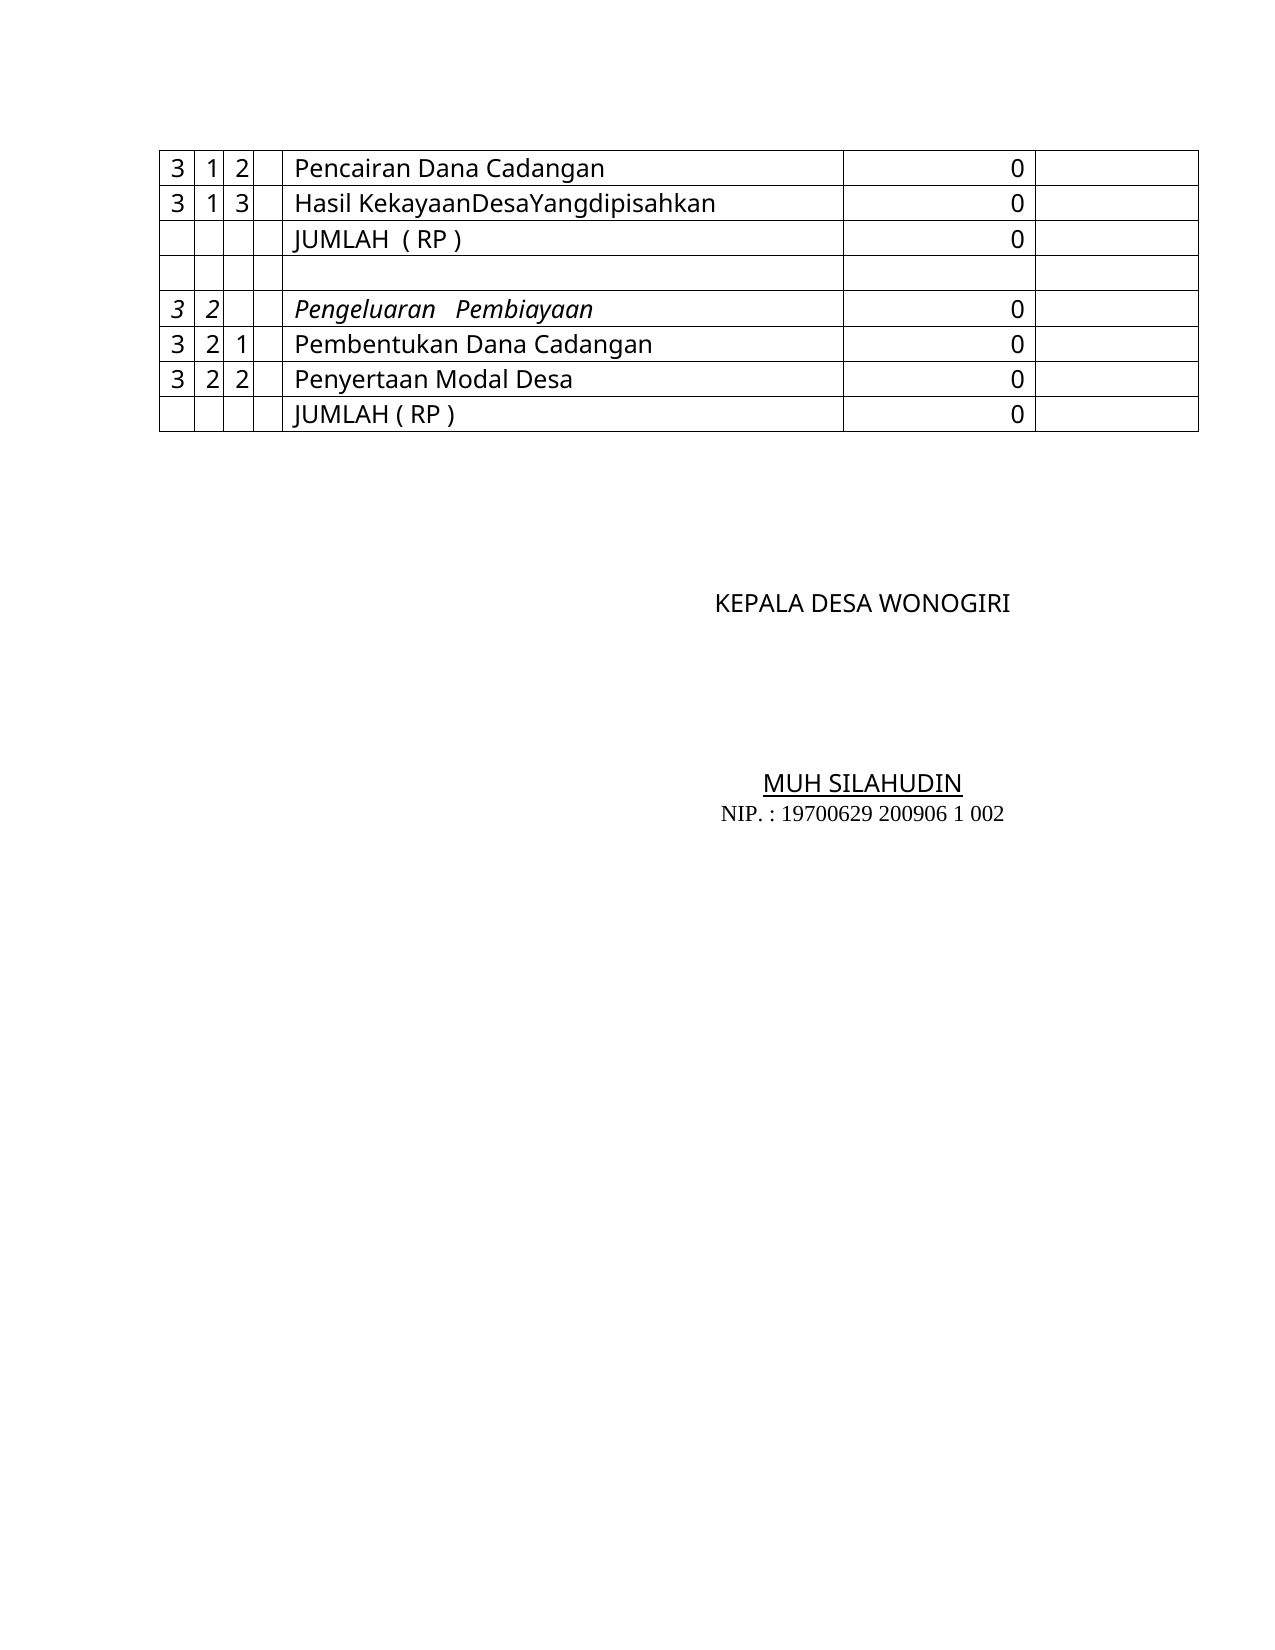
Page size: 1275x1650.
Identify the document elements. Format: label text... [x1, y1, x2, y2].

table_cell [1036, 221, 1198, 255]
table_cell [254, 327, 282, 361]
table_cell 2 [195, 291, 223, 326]
table_cell 2 [195, 327, 223, 361]
table_cell 2 [224, 151, 253, 185]
table_cell 0 [844, 151, 1035, 185]
table_cell Pengeluaran Pembiayaan [283, 291, 843, 326]
table_cell Penyertaan Modal Desa [283, 362, 843, 396]
table_cell [1036, 291, 1198, 326]
table_cell [195, 397, 223, 431]
table_cell 1 [195, 186, 223, 220]
table_cell [224, 291, 253, 326]
table_cell 3 [224, 186, 253, 220]
table_cell [224, 397, 253, 431]
table_cell Hasil KekayaanDesaYangdipisahkan [283, 186, 843, 220]
table_cell [1036, 362, 1198, 396]
table_cell [160, 221, 194, 255]
table_cell [1036, 397, 1198, 431]
text MUH SILAHUDIN [600, 766, 1125, 800]
table_cell [254, 256, 282, 290]
table_cell 3 [160, 362, 194, 396]
table_cell 0 [844, 186, 1035, 220]
table_cell [160, 256, 194, 290]
table_cell 0 [844, 221, 1035, 255]
table_cell 2 [195, 362, 223, 396]
table_cell Pembentukan Dana Cadangan [283, 327, 843, 361]
table_cell [1036, 186, 1198, 220]
table_cell [1036, 327, 1198, 361]
table_cell [254, 186, 282, 220]
table_cell 0 [844, 291, 1035, 326]
table_cell JUMLAH ( RP ) [283, 221, 843, 255]
table_cell 0 [844, 397, 1035, 431]
table_cell [283, 256, 843, 290]
table_cell [224, 256, 253, 290]
table_cell 0 [844, 327, 1035, 361]
table_cell [254, 221, 282, 255]
table_cell [224, 221, 253, 255]
table_cell 3 [160, 327, 194, 361]
table_cell [254, 291, 282, 326]
table_cell 1 [195, 151, 223, 185]
table_cell [1036, 256, 1198, 290]
table_cell [254, 362, 282, 396]
table_cell 2 [224, 362, 253, 396]
table_cell 3 [160, 151, 194, 185]
table_cell 1 [224, 327, 253, 361]
table_cell [160, 397, 194, 431]
text NIP. : 19700629 200906 1 002 [600, 800, 1125, 826]
table_cell [254, 151, 282, 185]
table_cell [254, 397, 282, 431]
table_cell Pencairan Dana Cadangan [283, 151, 843, 185]
text KEPALA DESA WONOGIRI [600, 586, 1125, 620]
table_cell 0 [844, 362, 1035, 396]
table_cell [195, 221, 223, 255]
table_cell 3 [160, 291, 194, 326]
table_cell [195, 256, 223, 290]
table_cell [844, 256, 1035, 290]
table_cell 3 [160, 186, 194, 220]
table_cell JUMLAH ( RP ) [283, 397, 843, 431]
table_cell [1036, 151, 1198, 185]
